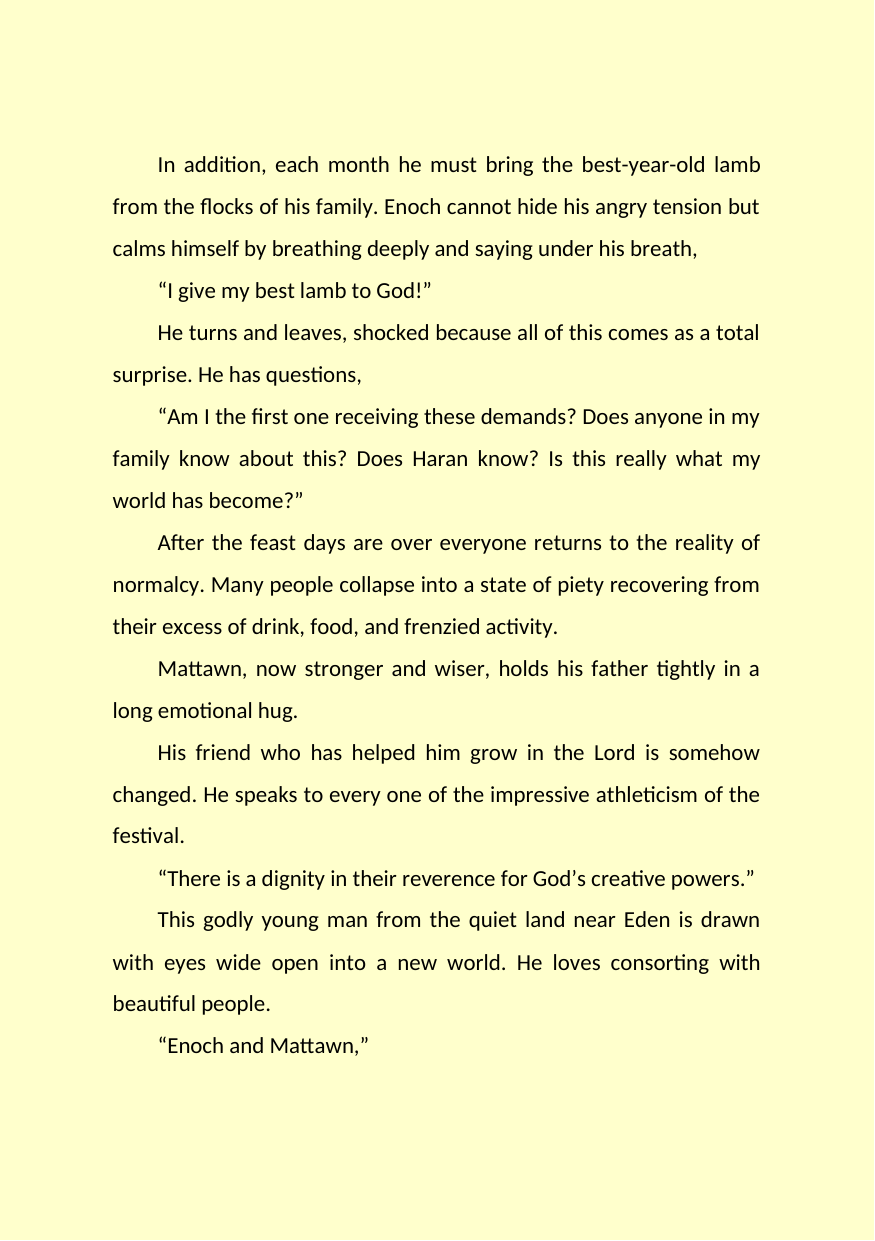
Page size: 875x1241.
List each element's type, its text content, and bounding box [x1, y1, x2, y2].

text “Am I the first one receiving these demands? Does anyone in my family know about this? Does Haran know? Is this really what my world has become?” [112, 402, 762, 514]
text His friend who has helped him grow in the Lord is somehow changed. He speaks to every one of the impressive athleticism of the festival. [112, 738, 762, 850]
text “Enoch and Mattawn,” [112, 1032, 762, 1059]
text He turns and leaves, shocked because all of this comes as a total surprise. He has questions, [112, 318, 762, 388]
text After the feast days are over everyone returns to the reality of normalcy. Many people collapse into a state of piety recovering from their excess of drink, food, and frenzied activity. [112, 528, 762, 640]
text “I give my best lamb to God!” [112, 276, 762, 304]
text This godly young man from the quiet land near Eden is drawn with eyes wide open into a new world. He loves consorting with beautiful people. [112, 906, 762, 1018]
text In addition, each month he must bring the best-year-old lamb from the flocks of his family. Enoch cannot hide his angry tension but calms himself by breathing deeply and saying under his breath, [112, 150, 762, 262]
text Mattawn, now stronger and wiser, holds his father tightly in a long emotional hug. [112, 654, 762, 724]
text “There is a dignity in their reverence for God’s creative powers.” [112, 864, 762, 892]
